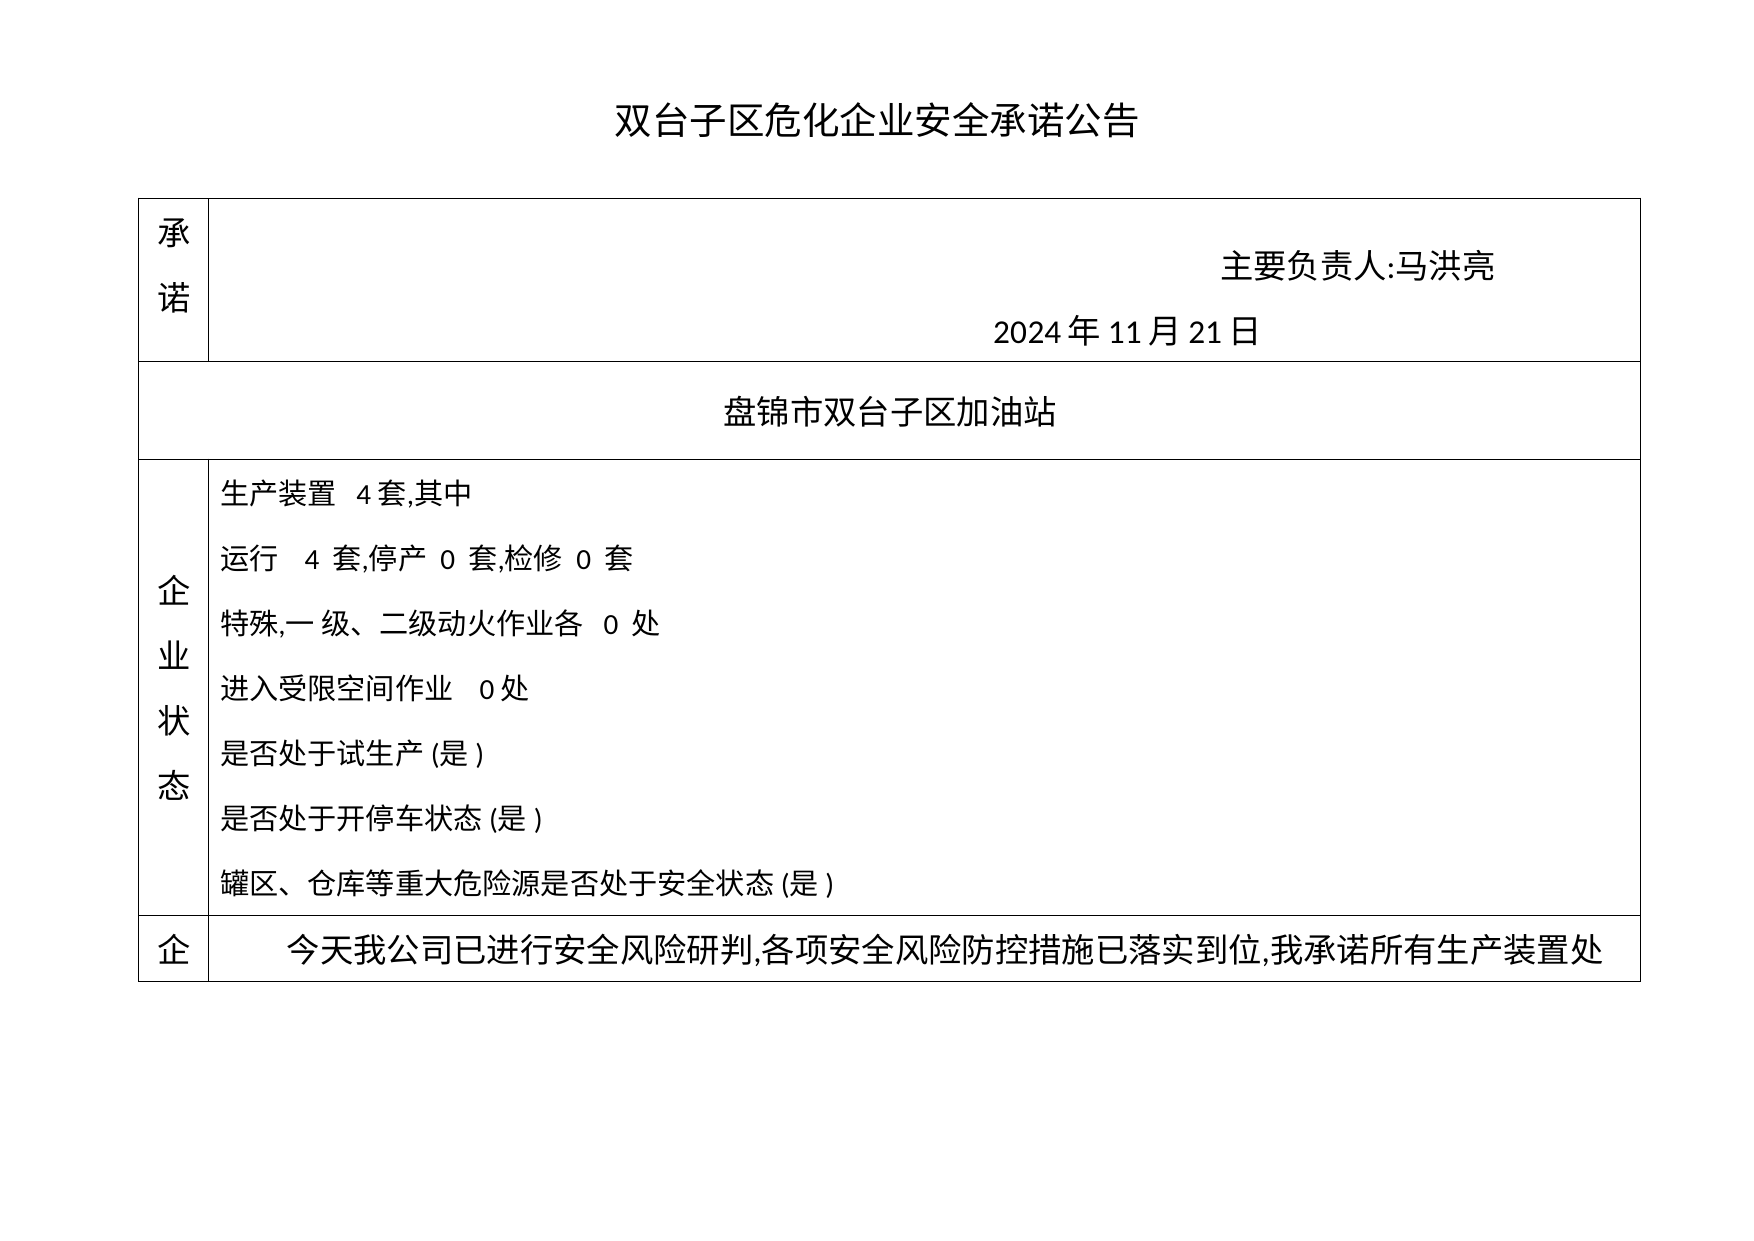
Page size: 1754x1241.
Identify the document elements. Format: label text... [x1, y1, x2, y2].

table_cell 盘锦市双台子区加油站 [139, 362, 1640, 458]
table_cell 企业承诺 [139, 916, 208, 981]
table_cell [209, 199, 1640, 361]
table_cell 企业状态 [139, 460, 208, 914]
table_cell 企业承诺 [139, 199, 208, 361]
table_cell 生产装置 4 套,其中 运行 4 套,停产 0 套,检修 0 套 特殊,一 级、二级动火作业各 0 处 进入受限空间作业 0 处 是否处于试生产 (是 ) 是否处于开停车状态 (是 ) 罐区、仓库等重大危险源是否处于安全状态 (是 ) [209, 460, 1640, 914]
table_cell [209, 916, 1640, 981]
